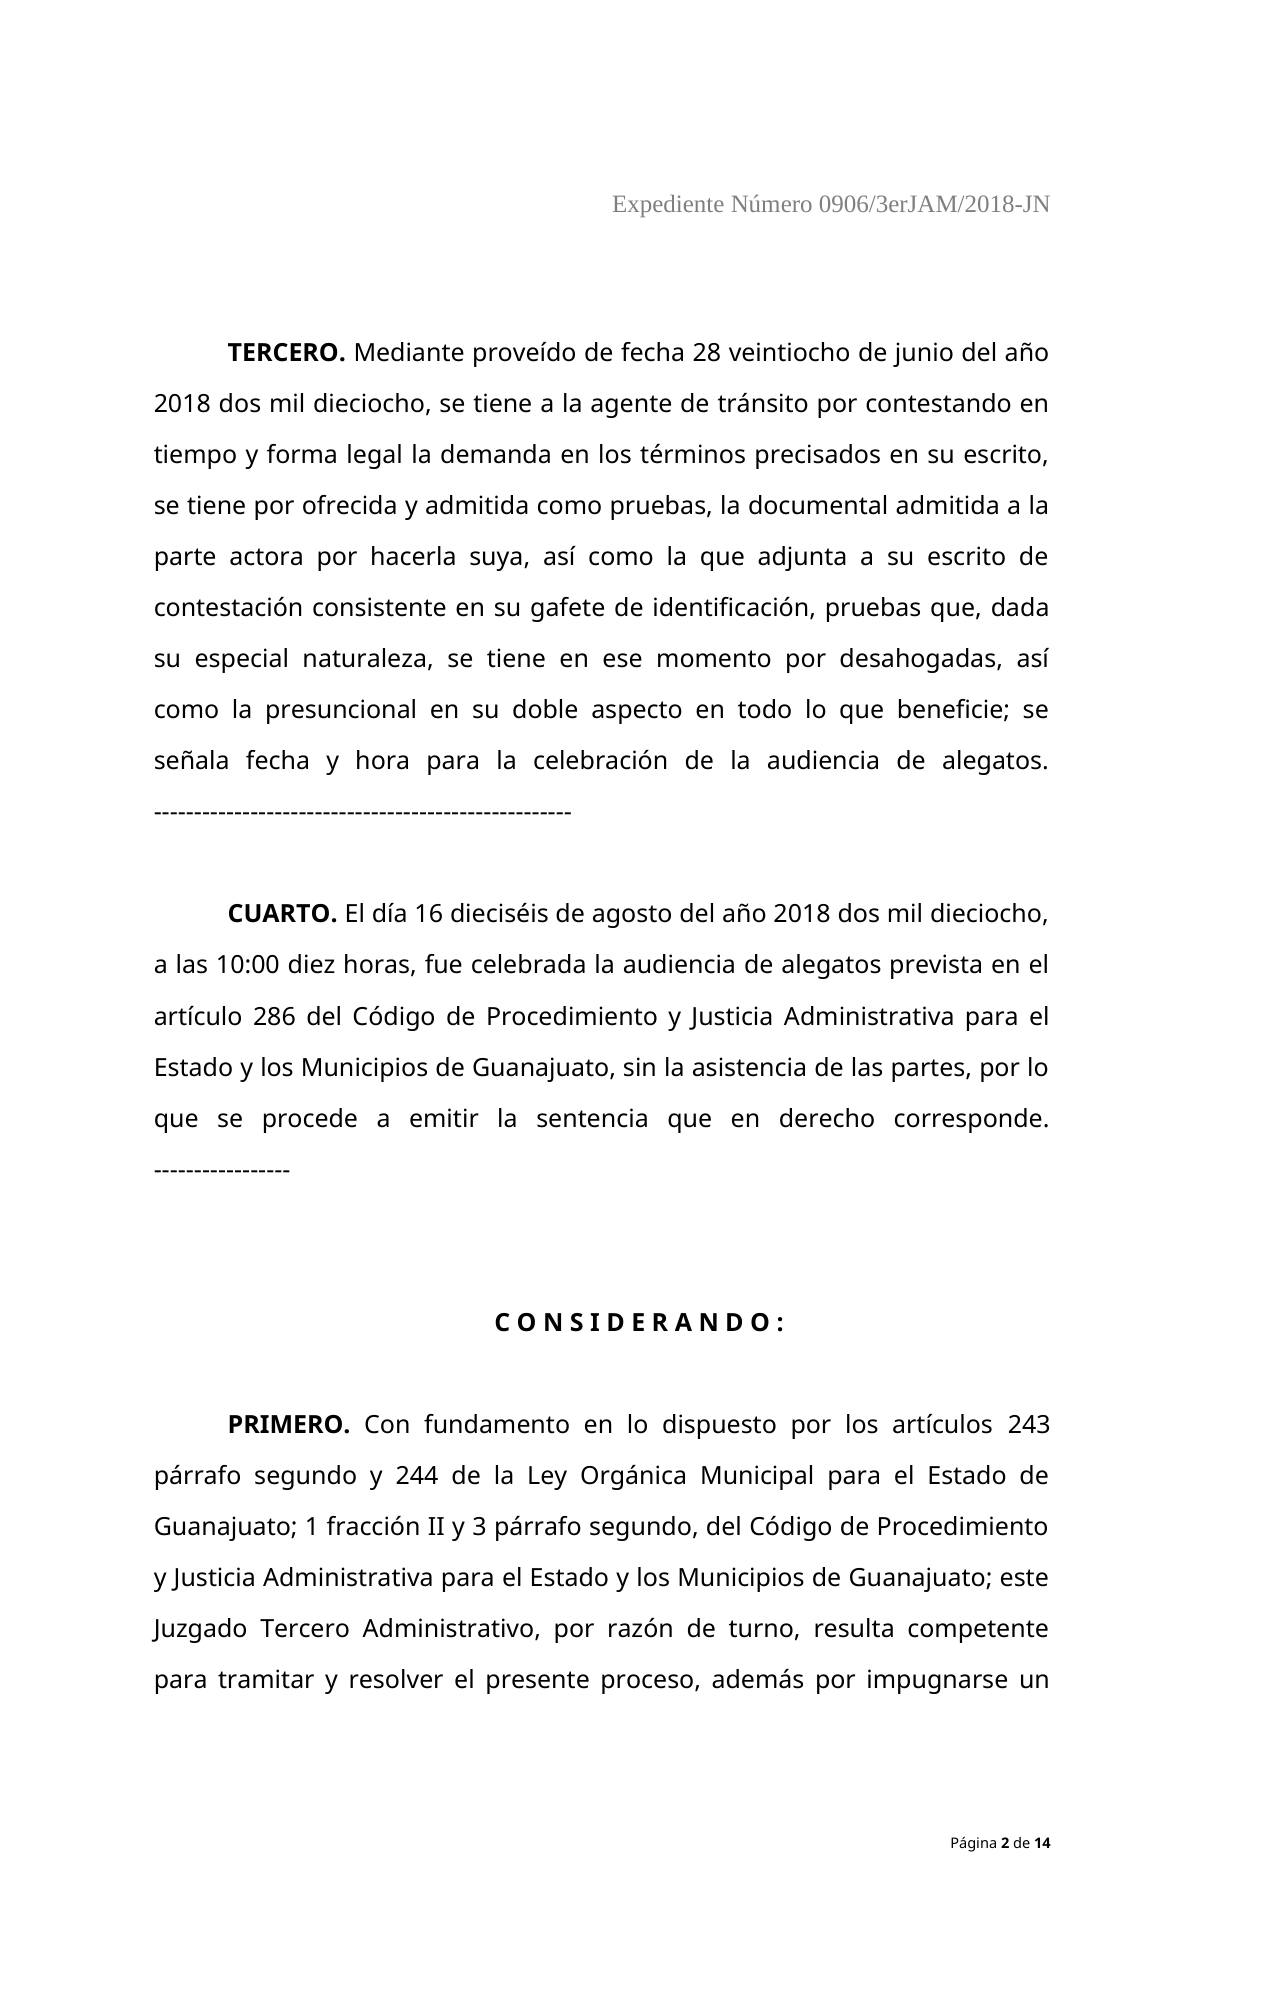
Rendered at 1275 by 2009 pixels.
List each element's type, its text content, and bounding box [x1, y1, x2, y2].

text CUARTO. El día 16 dieciséis de agosto del año 2018 dos mil dieciocho, a las 10:00 diez horas, fue celebrada la audiencia de alegatos prevista en el artículo 286 del Código de Procedimiento y Justicia Administrativa para el Estado y los Municipios de Guanajuato, sin la asistencia de las partes, por lo que se procede a emitir la sentencia que en derecho corresponde. ----------------- [153, 896, 1051, 1185]
text TERCERO. Mediante proveído de fecha 28 veintiocho de junio del año 2018 dos mil dieciocho, se tiene a la agente de tránsito por contestando en tiempo y forma legal la demanda en los términos precisados en su escrito, se tiene por ofrecida y admitida como pruebas, la documental admitida a la parte actora por hacerla suya, así como la que adjunta a su escrito de contestación consistente en su gafete de identificación, pruebas que, dada su especial naturaleza, se tiene en ese momento por desahogadas, así como la presuncional en su doble aspecto en todo lo que beneficie; se señala fecha y hora para la celebración de la audiencia de alegatos. ---------------------------------------------------- [153, 334, 1051, 828]
text C O N S I D E R A N D O : [153, 1304, 1051, 1338]
